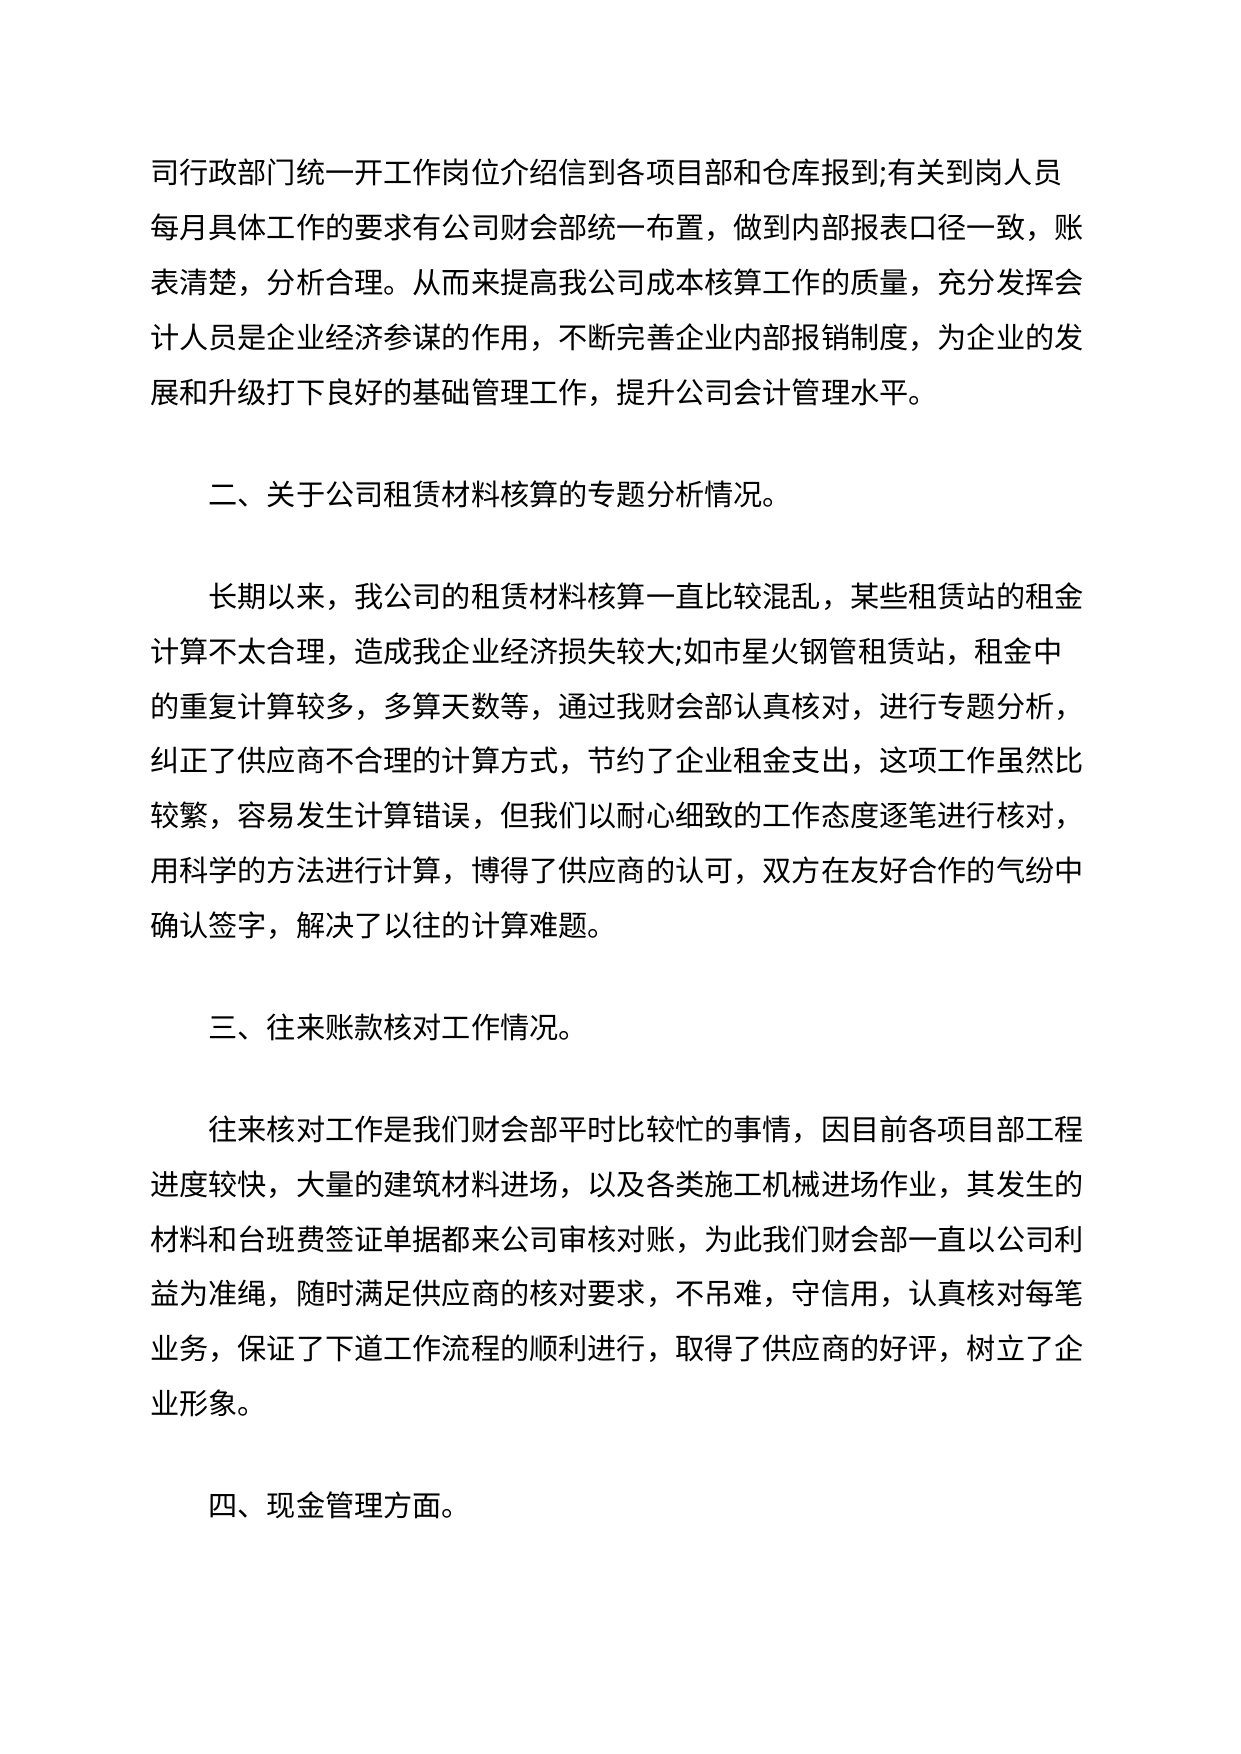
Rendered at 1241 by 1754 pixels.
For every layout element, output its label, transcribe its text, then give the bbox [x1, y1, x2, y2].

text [150, 150, 1090, 412]
text 往来核对工作是我们财会部平时比较忙的事情，因目前各项目部工程进度较快，大量的建筑材料进场，以及各类施工机械进场作业，其发生的材料和台班费签证单据都来公司审核对账，为此我们财会部一直以公司利益为准绳，随时满足供应商的核对要求，不吊难，守信用，认真核对每笔业务，保证了下道工作流程的顺利进行，取得了供应商的好评，树立了企业形象。 [150, 1106, 1090, 1423]
text 三、往来账款核对工作情况。 [150, 1004, 1090, 1047]
text 二、关于公司租赁材料核算的专题分析情况。 [150, 471, 1090, 514]
text 四、现金管理方面。 [150, 1482, 1090, 1525]
text 长期以来，我公司的租赁材料核算一直比较混乱，某些租赁站的租金计算不太合理，造成我企业经济损失较大;如市星火钢管租赁站，租金中的重复计算较多，多算天数等，通过我财会部认真核对，进行专题分析，纠正了供应商不合理的计算方式，节约了企业租金支出，这项工作虽然比较繁，容易发生计算错误，但我们以耐心细致的工作态度逐笔进行核对，用科学的方法进行计算，博得了供应商的认可，双方在友好合作的气纷中确认签字，解决了以往的计算难题。 [150, 573, 1090, 945]
